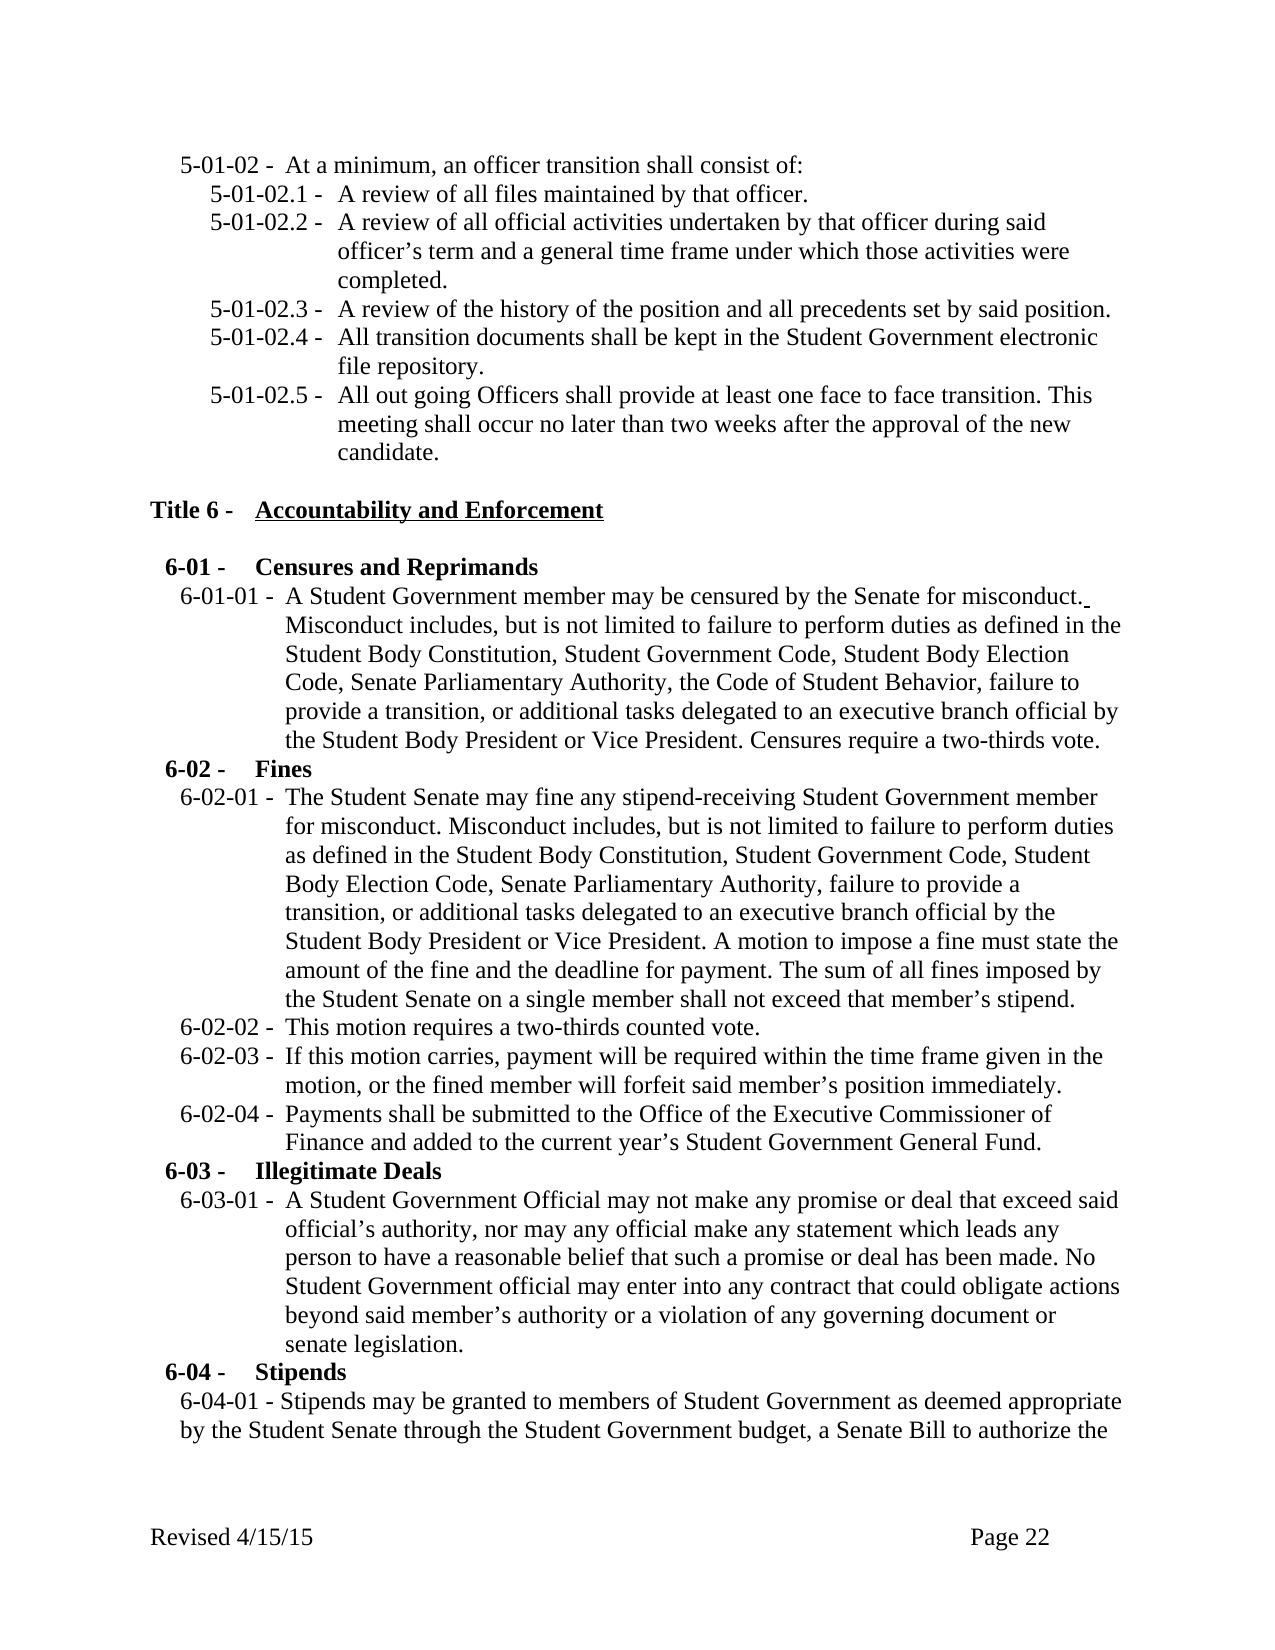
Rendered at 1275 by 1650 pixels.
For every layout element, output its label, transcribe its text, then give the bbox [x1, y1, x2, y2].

list A review of the history of the position and all precedents set by said position. [210, 294, 1125, 322]
list Stipends [165, 1357, 1125, 1386]
list If this motion carries, payment will be required within the time frame given in the motion, or the fined member will forfeit said member’s position immediately. [180, 1041, 1125, 1099]
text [180, 1386, 1125, 1444]
list Fines [165, 754, 1125, 782]
list A review of all official activities undertaken by that officer during said officer’s term and a general time frame under which those activities were completed. [210, 207, 1125, 294]
list A Student Government Official may not make any promise or deal that exceed said official’s authority, nor may any official make any statement which leads any person to have a reasonable belief that such a promise or deal has been made. No Student Government official may enter into any contract that could obligate actions beyond said member’s authority or a violation of any governing document or senate legislation. [180, 1185, 1125, 1357]
list Illegitimate Deals [165, 1156, 1125, 1185]
list All transition documents shall be kept in the Student Government electronic file repository. [210, 322, 1125, 380]
list All out going Officers shall provide at least one face to face transition. This meeting shall occur no later than two weeks after the approval of the new candidate. [210, 380, 1125, 466]
list Accountability and Enforcement [150, 495, 1125, 524]
list Censures and Reprimands [165, 552, 1125, 581]
list The Student Senate may fine any stipend-receiving Student Government member for misconduct. Misconduct includes, but is not limited to failure to perform duties as defined in the Student Body Constitution, Student Government Code, Student Body Election Code, Senate Parliamentary Authority, failure to provide a transition, or additional tasks delegated to an executive branch official by the Student Body President or Vice President. A motion to impose a fine must state the amount of the fine and the deadline for payment. The sum of all fines imposed by the Student Senate on a single member shall not exceed that member’s stipend. [180, 782, 1125, 1012]
list A review of all files maintained by that officer. [210, 179, 1125, 207]
list At a minimum, an officer transition shall consist of: [180, 150, 1125, 179]
list A Student Government member may be censured by the Senate for misconduct. Misconduct includes, but is not limited to failure to perform duties as defined in the Student Body Constitution, Student Government Code, Student Body Election Code, Senate Parliamentary Authority, the Code of Student Behavior, failure to provide a transition, or additional tasks delegated to an executive branch official by the Student Body President or Vice President. Censures require a two-thirds vote. [180, 581, 1125, 754]
list Payments shall be submitted to the Office of the Executive Commissioner of Finance and added to the current year’s Student Government General Fund. [180, 1099, 1125, 1156]
list This motion requires a two-thirds counted vote. [180, 1012, 1125, 1041]
